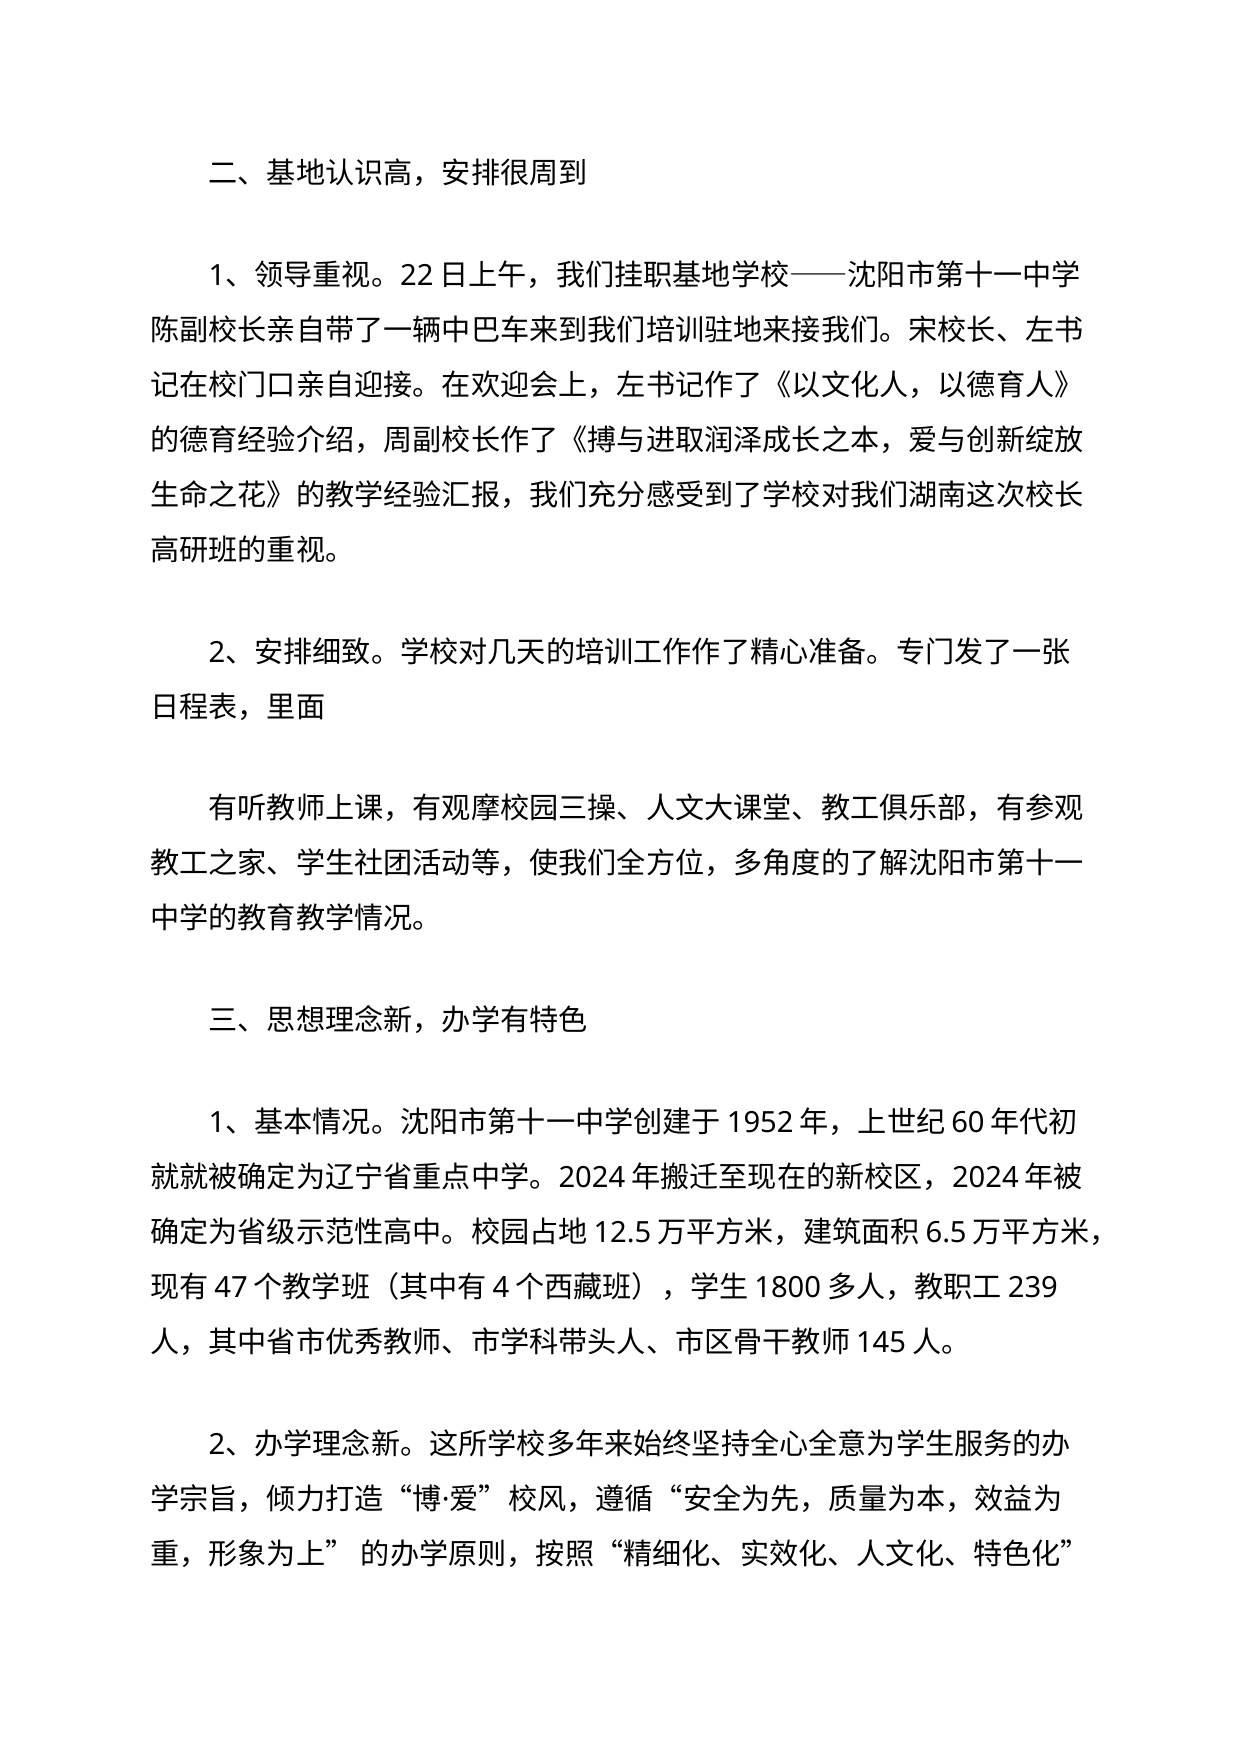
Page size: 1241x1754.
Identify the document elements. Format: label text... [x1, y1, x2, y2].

text 1、领导重视。22日上午，我们挂职基地学校——沈阳市第十一中学陈副校长亲自带了一辆中巴车来到我们培训驻地来接我们。宋校长、左书记在校门口亲自迎接。在欢迎会上，左书记作了《以文化人，以德育人》的德育经验介绍，周副校长作了《搏与进取润泽成长之本，爱与创新绽放生命之花》的教学经验汇报，我们充分感受到了学校对我们湖南这次校长高研班的重视。 [150, 252, 1090, 569]
text 二、基地认识高，安排很周到 [150, 150, 1090, 192]
text 三、思想理念新，办学有特色 [150, 996, 1090, 1039]
text 2、安排细致。学校对几天的培训工作作了精心准备。专门发了一张日程表，里面 [150, 628, 1090, 725]
text 有听教师上课，有观摩校园三操、人文大课堂、教工俱乐部，有参观教工之家、学生社团活动等，使我们全方位，多角度的了解沈阳市第十一中学的教育教学情况。 [150, 785, 1090, 937]
text 1、基本情况。沈阳市第十一中学创建于1952年，上世纪60年代初就就被确定为辽宁省重点中学。2024年搬迁至现在的新校区，2024年被确定为省级示范性高中。校园占地12.5万平方米，建筑面积6.5万平方米，现有47个教学班（其中有4个西藏班），学生1800多人，教职工239人，其中省市优秀教师、市学科带头人、市区骨干教师145人。 [150, 1098, 1090, 1361]
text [150, 1420, 1090, 1572]
